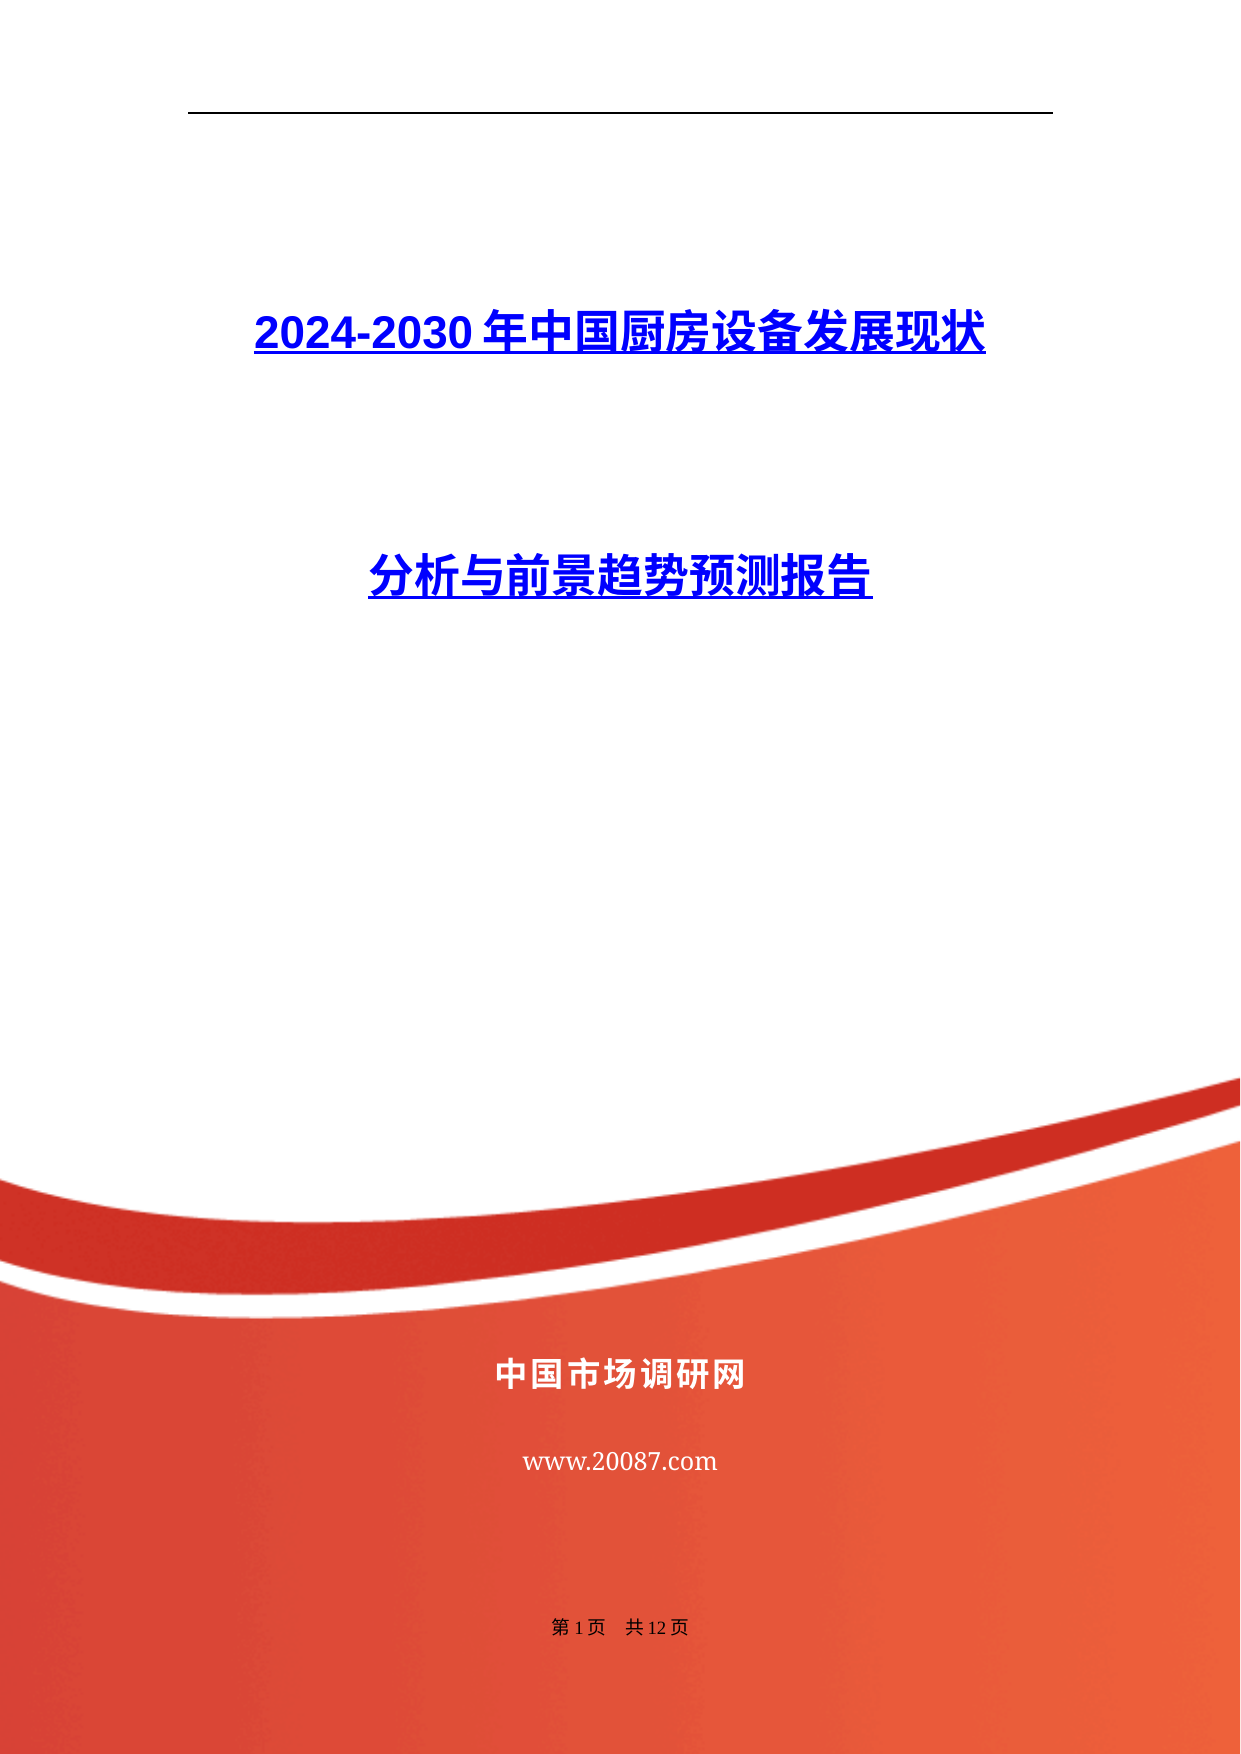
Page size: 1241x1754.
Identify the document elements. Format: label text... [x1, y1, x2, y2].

picture [0, 1006, 1241, 1754]
table_header 2024-2030年中国厨房设备发展现状分析与前景趋势预测报告 [188, 207, 1053, 773]
text www.20087.com [187, 1428, 1053, 1493]
subtitle 中国市场调研网 [187, 1339, 1053, 1404]
